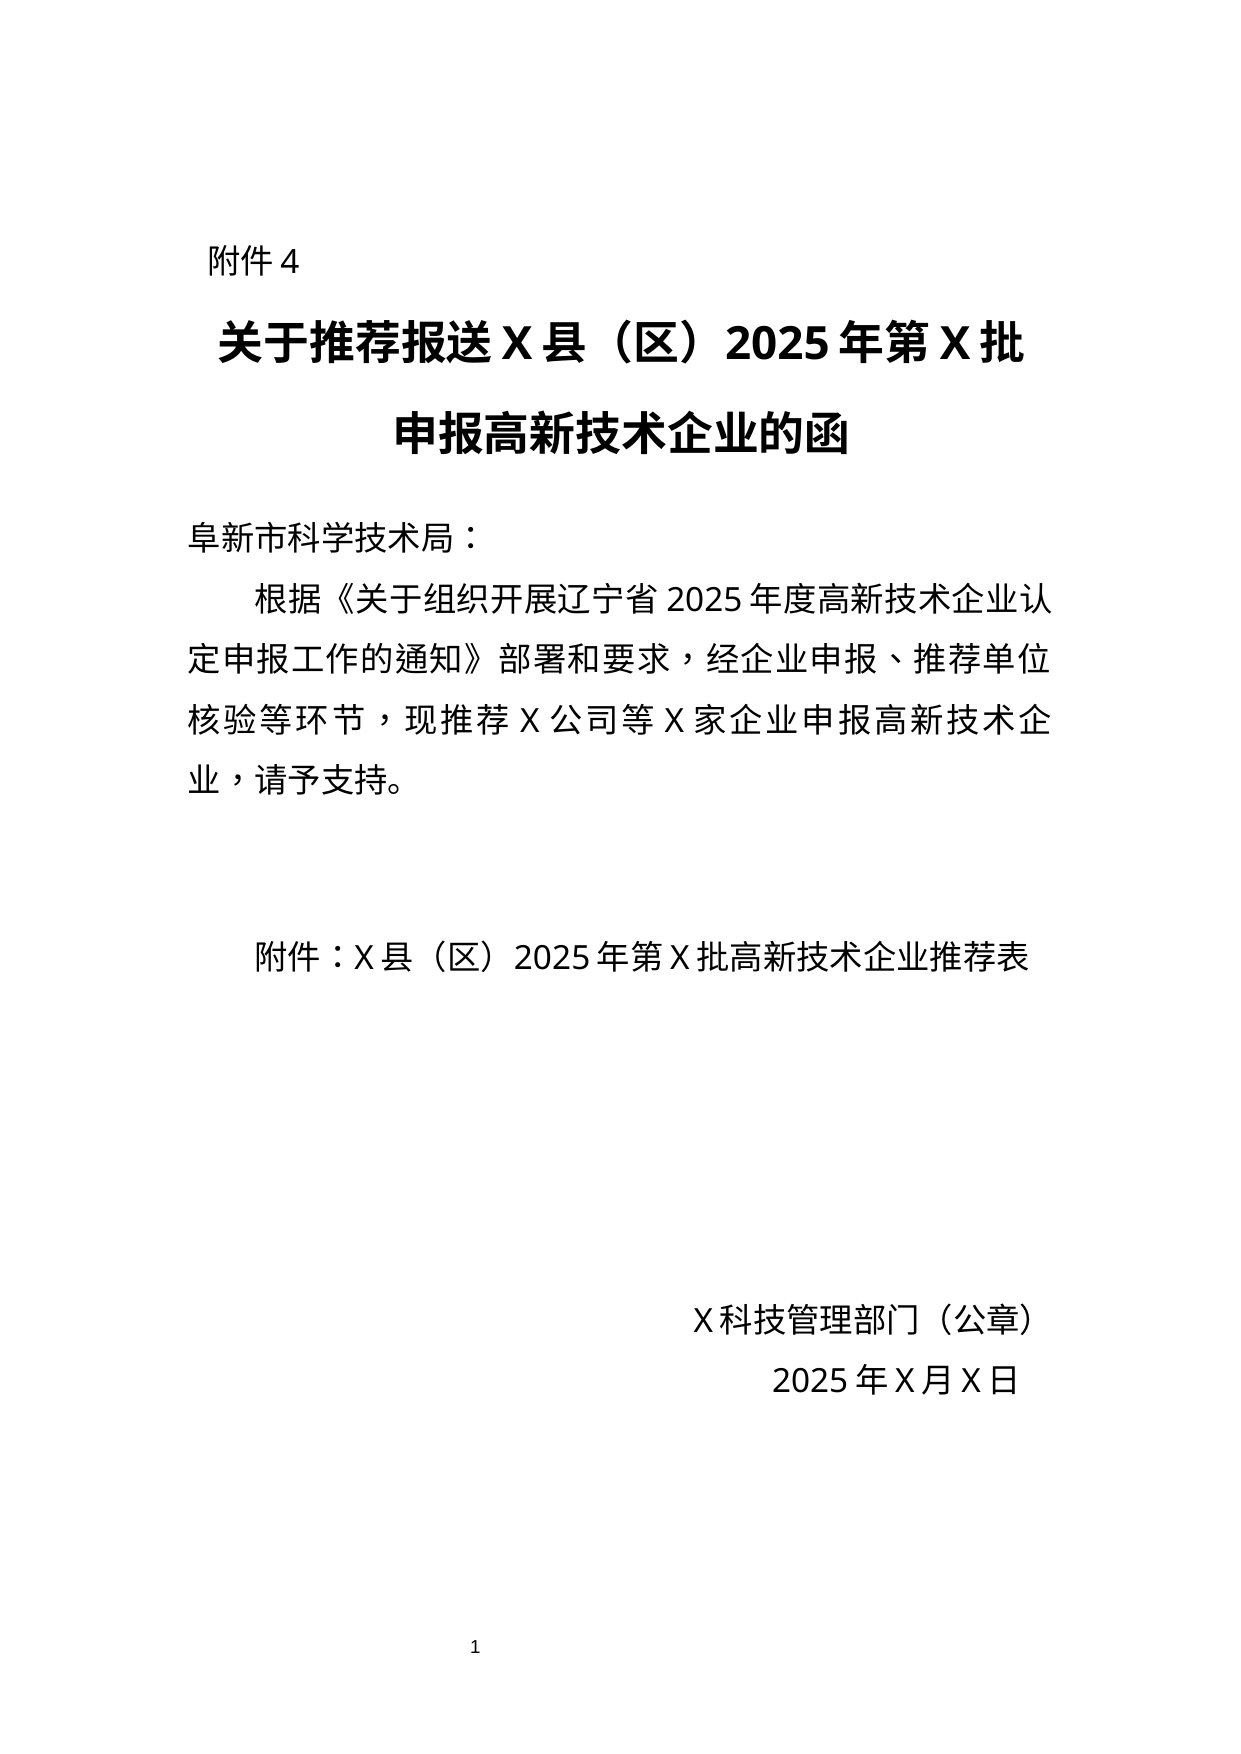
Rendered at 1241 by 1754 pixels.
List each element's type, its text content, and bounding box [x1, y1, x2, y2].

text X科技管理部门（公章） [187, 1284, 1053, 1344]
text 附件4 [207, 235, 1036, 283]
text 申报高新技术企业的函 [207, 397, 1036, 464]
text 根据《关于组织开展辽宁省2025年度高新技术企业认定申报工作的通知》部署和要求，经企业申报、推荐单位核验等环节，现推荐X公司等X家企业申报高新技术企业，请予支持。 [187, 563, 1053, 804]
text 阜新市科学技术局： [187, 502, 1053, 563]
text 附件：X县（区）2025年第X批高新技术企业推荐表 [187, 921, 1053, 982]
text 关于推荐报送X县（区）2025年第X批 [207, 306, 1036, 372]
text 2025年X月X日 [187, 1344, 1053, 1404]
